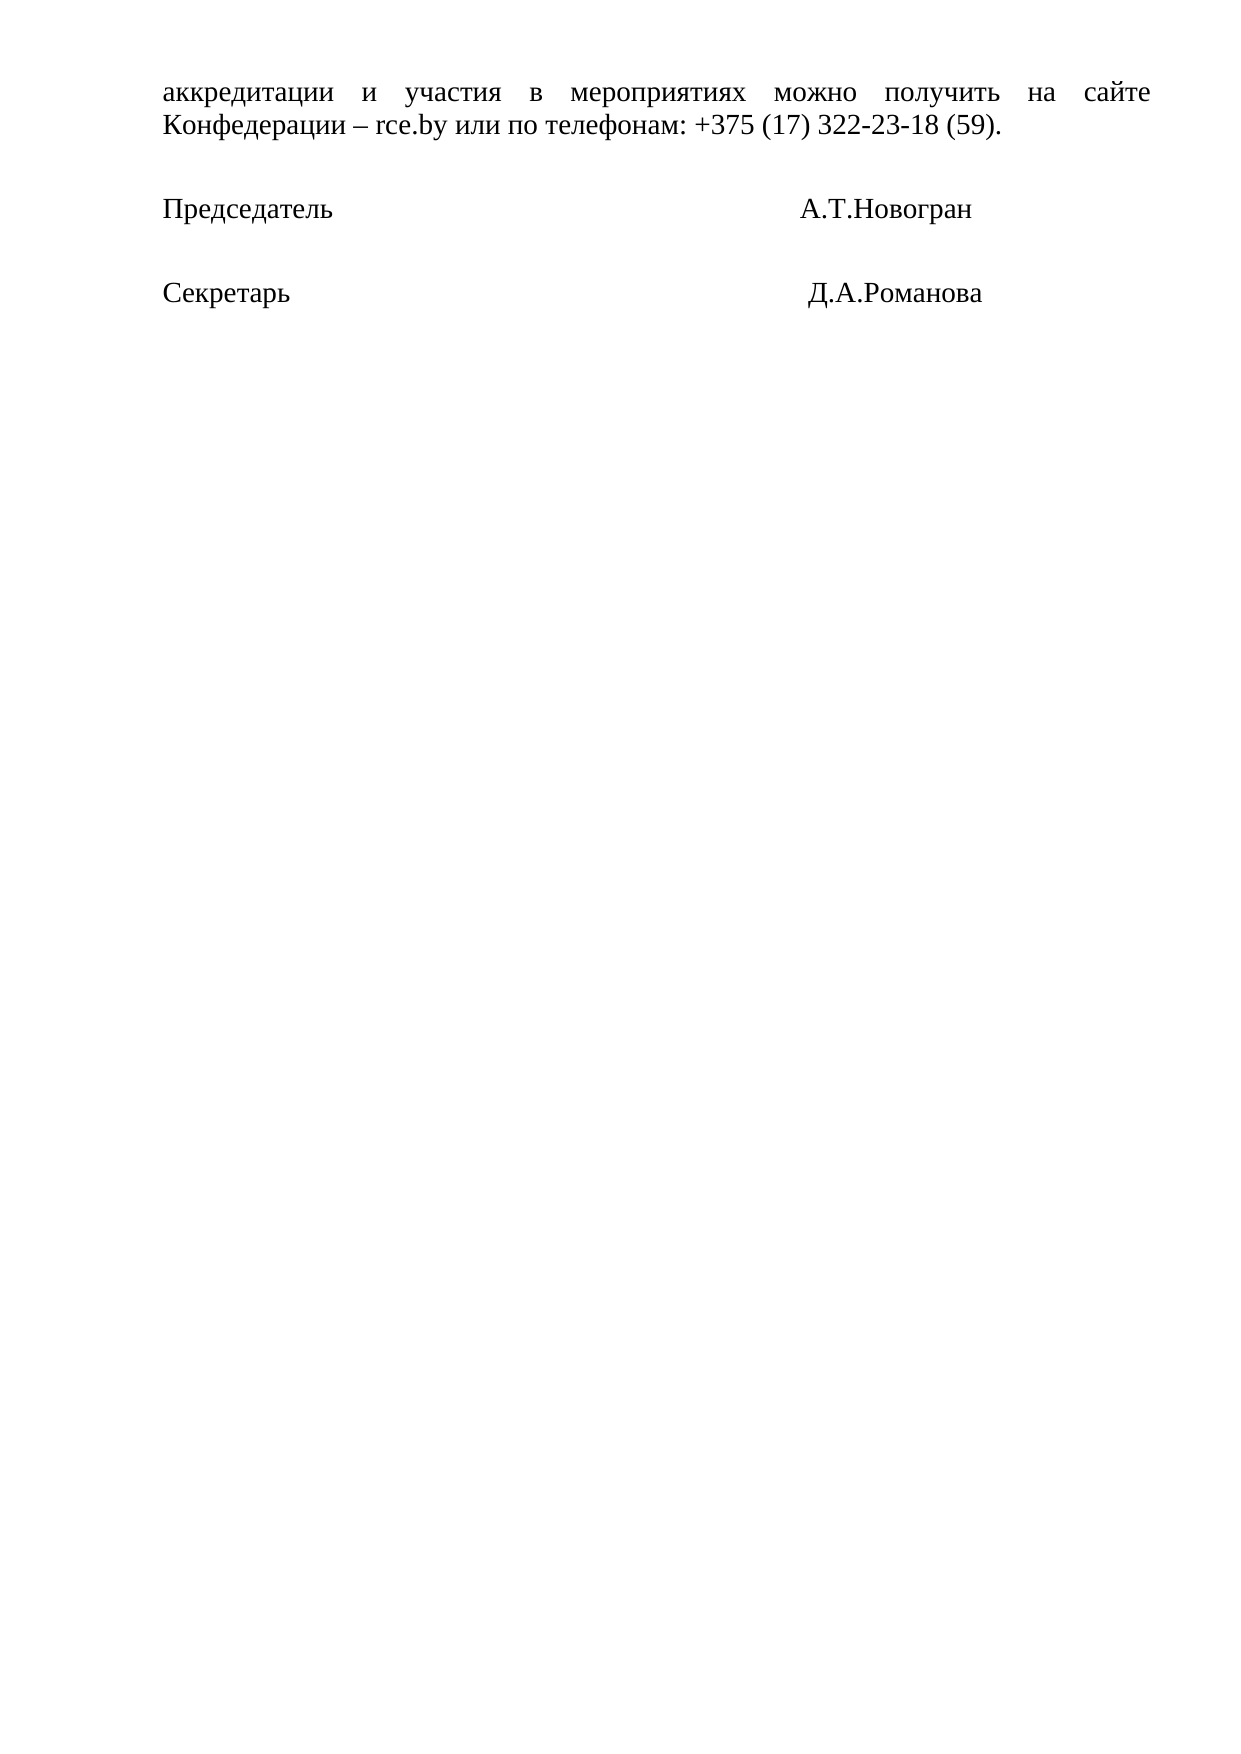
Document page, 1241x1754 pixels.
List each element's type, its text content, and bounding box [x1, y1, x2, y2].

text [162, 74, 1152, 141]
text Секретарь Д.А.Романова [162, 275, 1152, 309]
text Председатель А.Т.Новогран [162, 191, 1152, 225]
